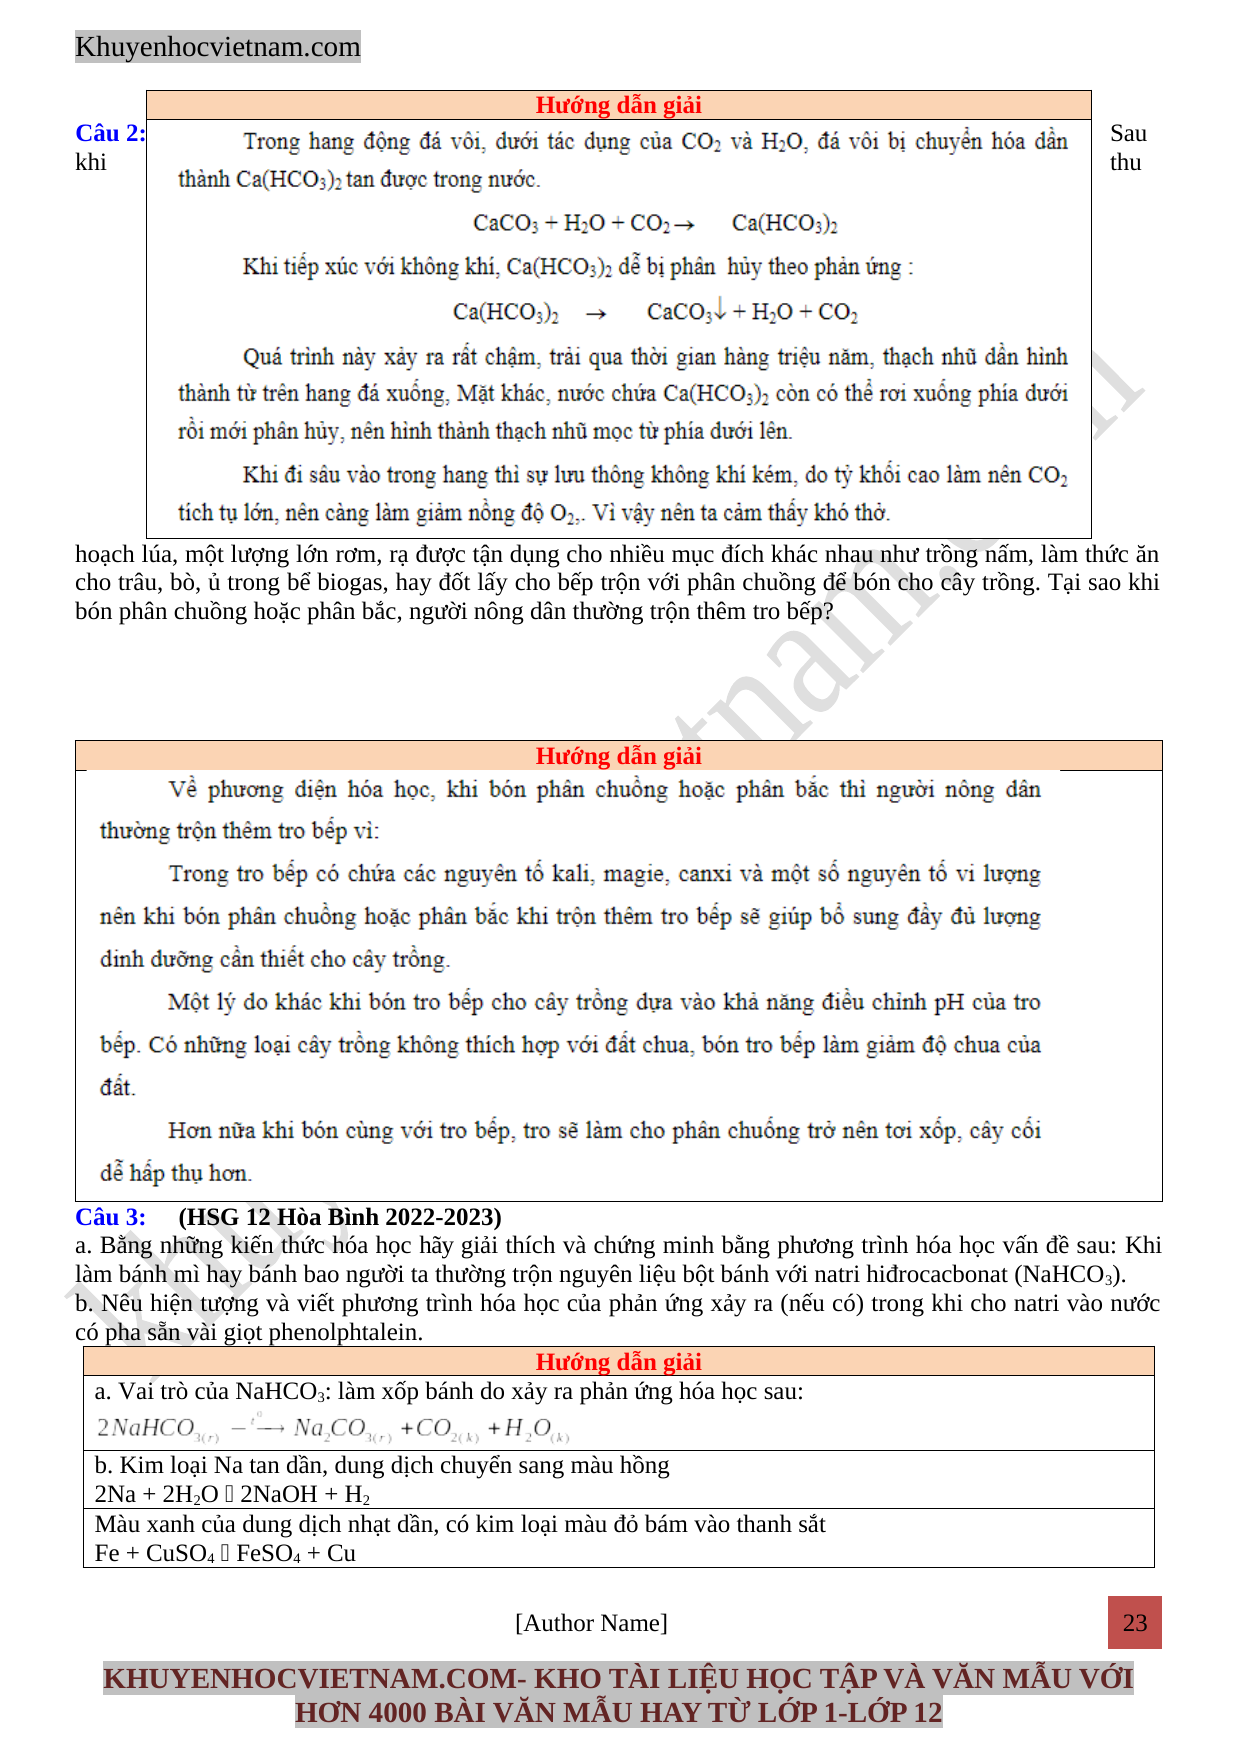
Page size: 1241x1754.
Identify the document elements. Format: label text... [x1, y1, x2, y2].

table_header Hướng dẫn giải [76, 741, 1162, 770]
table_header Hướng dẫn giải [84, 1347, 1154, 1375]
list b. Nêu hiện tượng và viết phương trình hóa học của phản ứng xảy ra (nếu có) trong khi cho natri vào nước có pha sẵn vài giọt phenolphtalein. [75, 1288, 1162, 1346]
list (HSG 12 Hòa Bình 2022-2023) [75, 1202, 1162, 1231]
picture [157, 120, 1091, 538]
table_cell Màu xanh của dung dịch nhạt dần, có kim loại màu đỏ bám vào thanh sắt Fe + CuSO4 FeSO4 + Cu [84, 1509, 1154, 1567]
list a. Bằng những kiến thức hóa học hãy giải thích và chứng minh bằng phương trình hóa học vấn đề sau: Khi làm bánh mì hay bánh bao người ta thường trộn nguyên liệu bột bánh với natri hiđrocacbonat (NaHCO3). [75, 1231, 1162, 1288]
table_cell [1061, 771, 1162, 1201]
table_cell a. Vai trò của NaHCO3: làm xốp bánh do xảy ra phản ứng hóa học sau: [84, 1376, 1154, 1449]
table_cell b. Kim loại Na tan dần, dung dịch chuyển sang màu hồng 2Na + 2H2O 2NaOH + H2 [84, 1451, 1154, 1508]
picture [86, 770, 1061, 1201]
table_cell [147, 120, 157, 538]
table_header Hướng dẫn giải [147, 91, 1091, 119]
table_cell [76, 771, 86, 1201]
